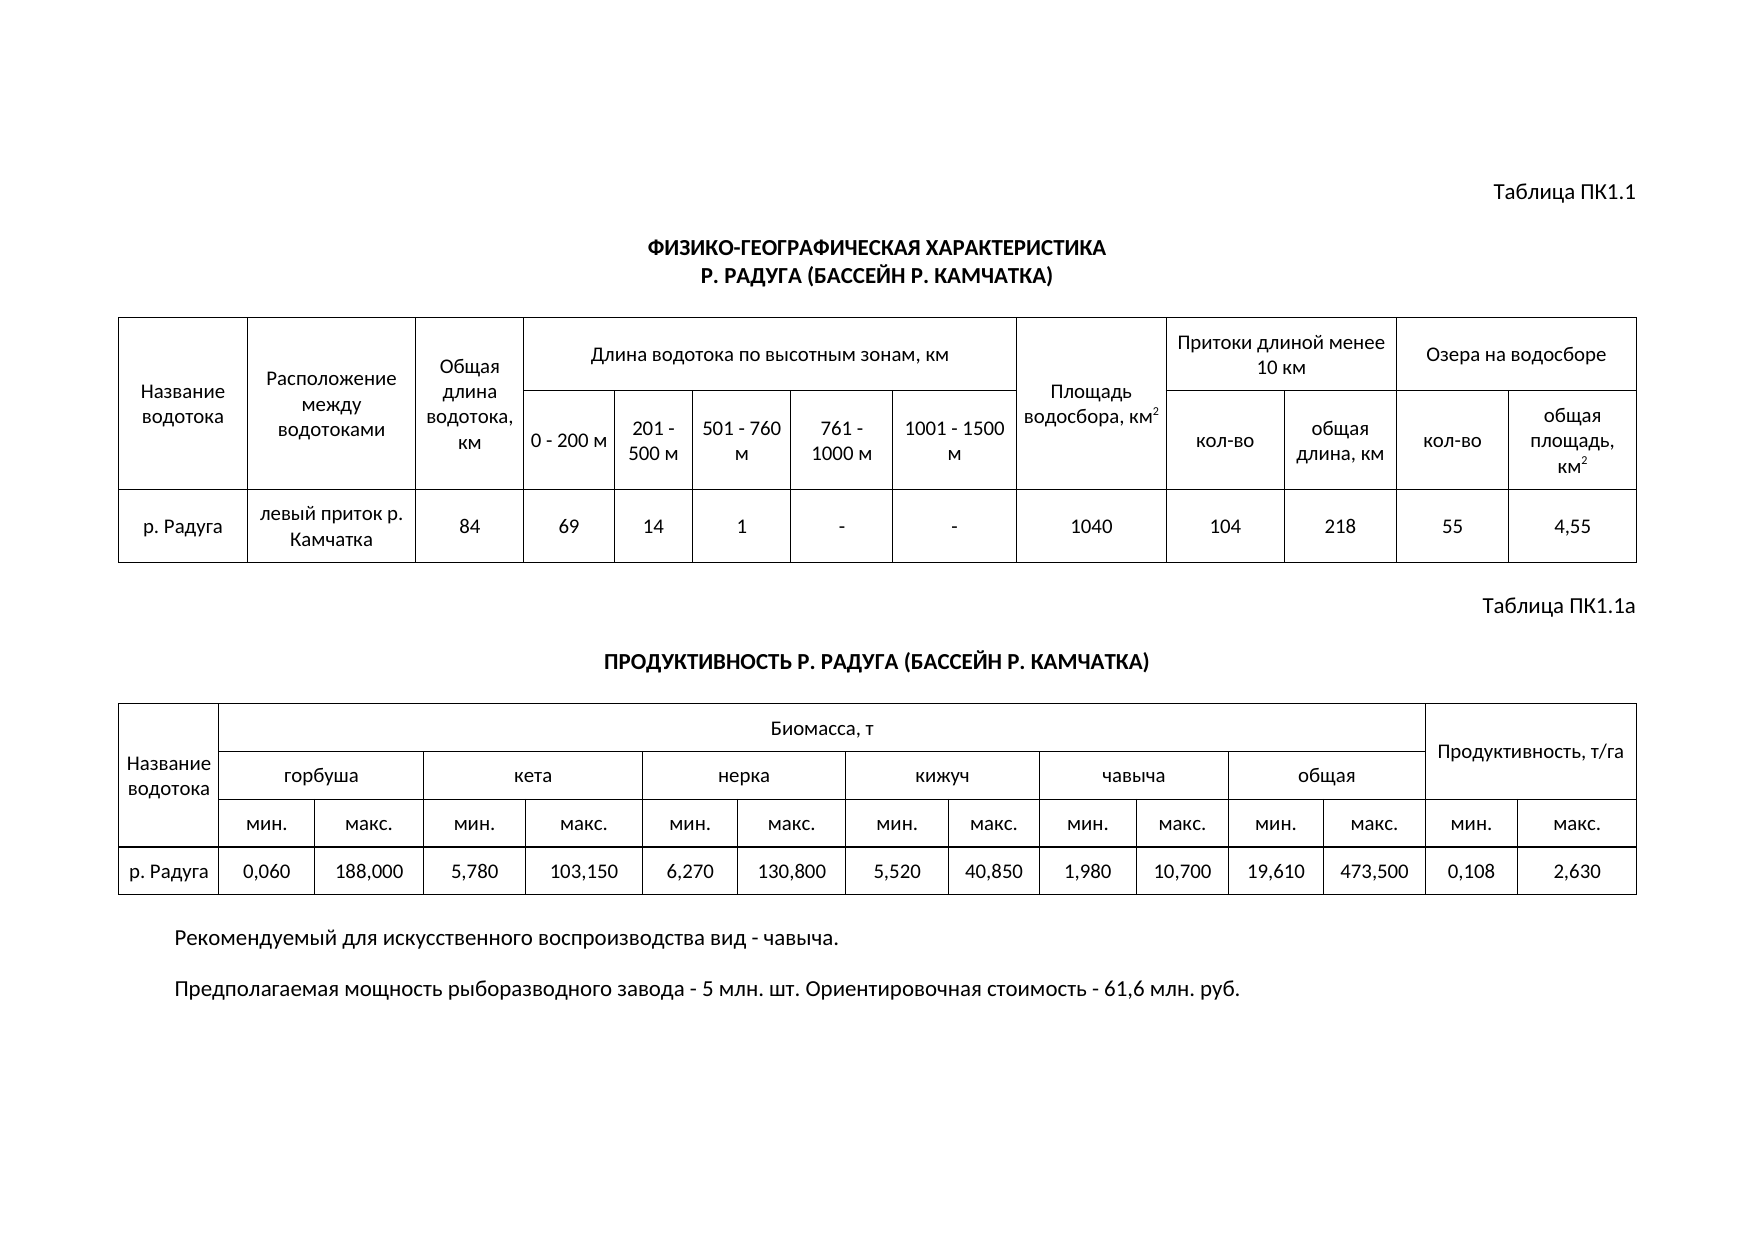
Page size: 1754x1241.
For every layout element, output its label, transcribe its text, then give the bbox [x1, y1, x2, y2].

table_cell макс. [315, 800, 423, 846]
table_cell - [791, 490, 892, 562]
text Рекомендуемый для искусственного воспроизводства вид - чавыча. [118, 923, 1636, 951]
text Предполагаемая мощность рыборазводного завода - 5 млн. шт. Ориентировочная стоимость - 61,6 млн. руб. [118, 974, 1636, 1002]
table_cell кета [424, 752, 642, 799]
table_cell мин. [424, 800, 525, 846]
table_header Озера на водосборе [1397, 318, 1636, 390]
table_cell мин. [846, 800, 948, 846]
text Таблица ПК1.1 [118, 177, 1636, 205]
table_cell мин. [1229, 800, 1323, 846]
table_cell общая площадь, км2 [1509, 391, 1636, 489]
table_cell 130,800 [738, 848, 845, 894]
table_cell кол-во [1167, 391, 1284, 489]
table_header Площадь водосбора, км2 [1017, 318, 1166, 489]
table_cell мин. [643, 800, 737, 846]
text Таблица ПК1.1а [118, 591, 1636, 619]
table_cell мин. [1040, 800, 1136, 846]
title Р. РАДУГА (БАССЕЙН Р. КАМЧАТКА) [118, 261, 1636, 289]
table_header Длина водотока по высотным зонам, км [524, 318, 1016, 390]
table_cell - [893, 490, 1016, 562]
table_cell 5,520 [846, 848, 948, 894]
table_cell 0,108 [1426, 848, 1517, 894]
table_cell р. Радуга [119, 490, 247, 562]
table_cell кол-во [1397, 391, 1508, 489]
table_header Название водотока [119, 318, 247, 489]
table_header Биомасса, т [219, 704, 1425, 751]
table_cell макс. [738, 800, 845, 846]
table_cell 40,850 [949, 848, 1039, 894]
table_cell 84 [416, 490, 523, 562]
table_header Расположение между водотоками [248, 318, 415, 489]
table_cell 4,55 [1509, 490, 1636, 562]
table_cell макс. [1324, 800, 1425, 846]
title ПРОДУКТИВНОСТЬ Р. РАДУГА (БАССЕЙН Р. КАМЧАТКА) [118, 647, 1636, 675]
table_cell 218 [1285, 490, 1396, 562]
table_cell макс. [1518, 800, 1636, 846]
table_cell левый приток р. Камчатка [248, 490, 415, 562]
table_cell 19,610 [1229, 848, 1323, 894]
table_cell 5,780 [424, 848, 525, 894]
table_cell 1040 [1017, 490, 1166, 562]
table_header Продуктивность, т/га [1426, 704, 1636, 799]
table_cell нерка [643, 752, 845, 799]
table_cell 1 [693, 490, 790, 562]
table_cell чавыча [1040, 752, 1228, 799]
table_cell 0,060 [219, 848, 314, 894]
table_header Название водотока [119, 704, 218, 846]
table_cell макс. [526, 800, 642, 846]
table_cell 2,630 [1518, 848, 1636, 894]
table_cell горбуша [219, 752, 423, 799]
table_cell 1,980 [1040, 848, 1136, 894]
table_cell 55 [1397, 490, 1508, 562]
table_cell 473,500 [1324, 848, 1425, 894]
table_cell макс. [949, 800, 1039, 846]
table_header Общая длина водотока, км [416, 318, 523, 489]
table_cell макс. [1137, 800, 1228, 846]
table_cell р. Радуга [119, 848, 218, 894]
table_cell 10,700 [1137, 848, 1228, 894]
table_cell 104 [1167, 490, 1284, 562]
title ФИЗИКО-ГЕОГРАФИЧЕСКАЯ ХАРАКТЕРИСТИКА [118, 233, 1636, 261]
table_cell 501 - 760 м [693, 391, 790, 489]
table_cell 188,000 [315, 848, 423, 894]
table_cell мин. [1426, 800, 1517, 846]
table_header Притоки длиной менее 10 км [1167, 318, 1396, 390]
table_cell кижуч [846, 752, 1039, 799]
table_cell 14 [615, 490, 692, 562]
table_cell 0 - 200 м [524, 391, 614, 489]
table_cell 761 - 1000 м [791, 391, 892, 489]
table_cell общая [1229, 752, 1425, 799]
table_cell мин. [219, 800, 314, 846]
table_cell 6,270 [643, 848, 737, 894]
table_cell 103,150 [526, 848, 642, 894]
table_cell 201 - 500 м [615, 391, 692, 489]
table_cell общая длина, км [1285, 391, 1396, 489]
table_cell 1001 - 1500 м [893, 391, 1016, 489]
table_cell 69 [524, 490, 614, 562]
